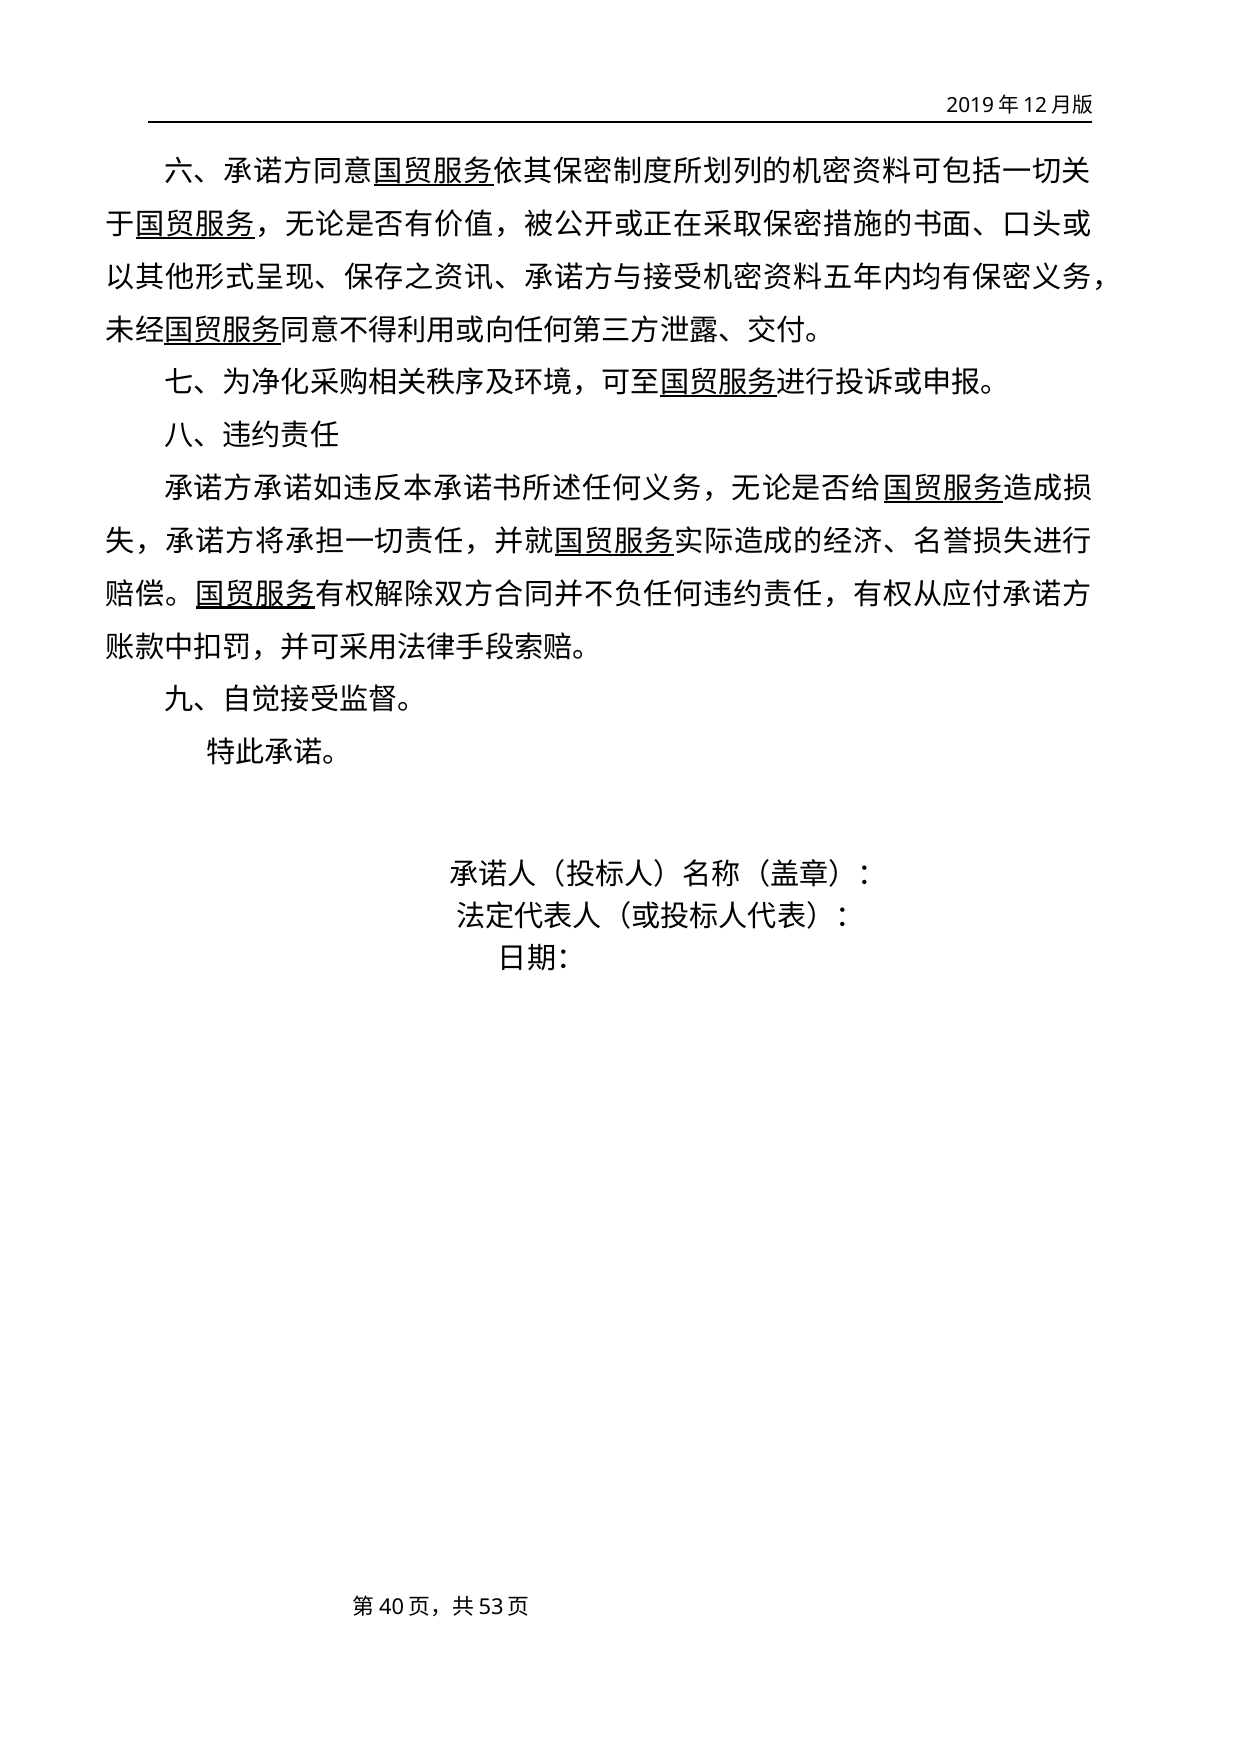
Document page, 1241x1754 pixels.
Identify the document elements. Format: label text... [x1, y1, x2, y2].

text 日期： [148, 935, 1092, 977]
text 八、违约责任 [106, 412, 1092, 454]
text 九、自觉接受监督。 [106, 676, 1092, 718]
text 特此承诺。 [148, 729, 1092, 771]
text 承诺方承诺如违反本承诺书所述任何义务，无论是否给国贸服务造成损失，承诺方将承担一切责任，并就国贸服务实际造成的经济、名誉损失进行赔偿。国贸服务有权解除双方合同并不负任何违约责任，有权从应付承诺方账款中扣罚，并可采用法律手段索赔。 [106, 465, 1092, 665]
text 承诺人（投标人）名称（盖章）： [137, 850, 1092, 893]
text 七、为净化采购相关秩序及环境，可至国贸服务进行投诉或申报。 [106, 359, 1092, 401]
text 六、承诺方同意国贸服务依其保密制度所划列的机密资料可包括一切关于国贸服务，无论是否有价值，被公开或正在采取保密措施的书面、口头或以其他形式呈现、保存之资讯、承诺方与接受机密资料五年内均有保密义务，未经国贸服务同意不得利用或向任何第三方泄露、交付。 [106, 148, 1092, 348]
text 法定代表人（或投标人代表）： [137, 893, 1092, 935]
